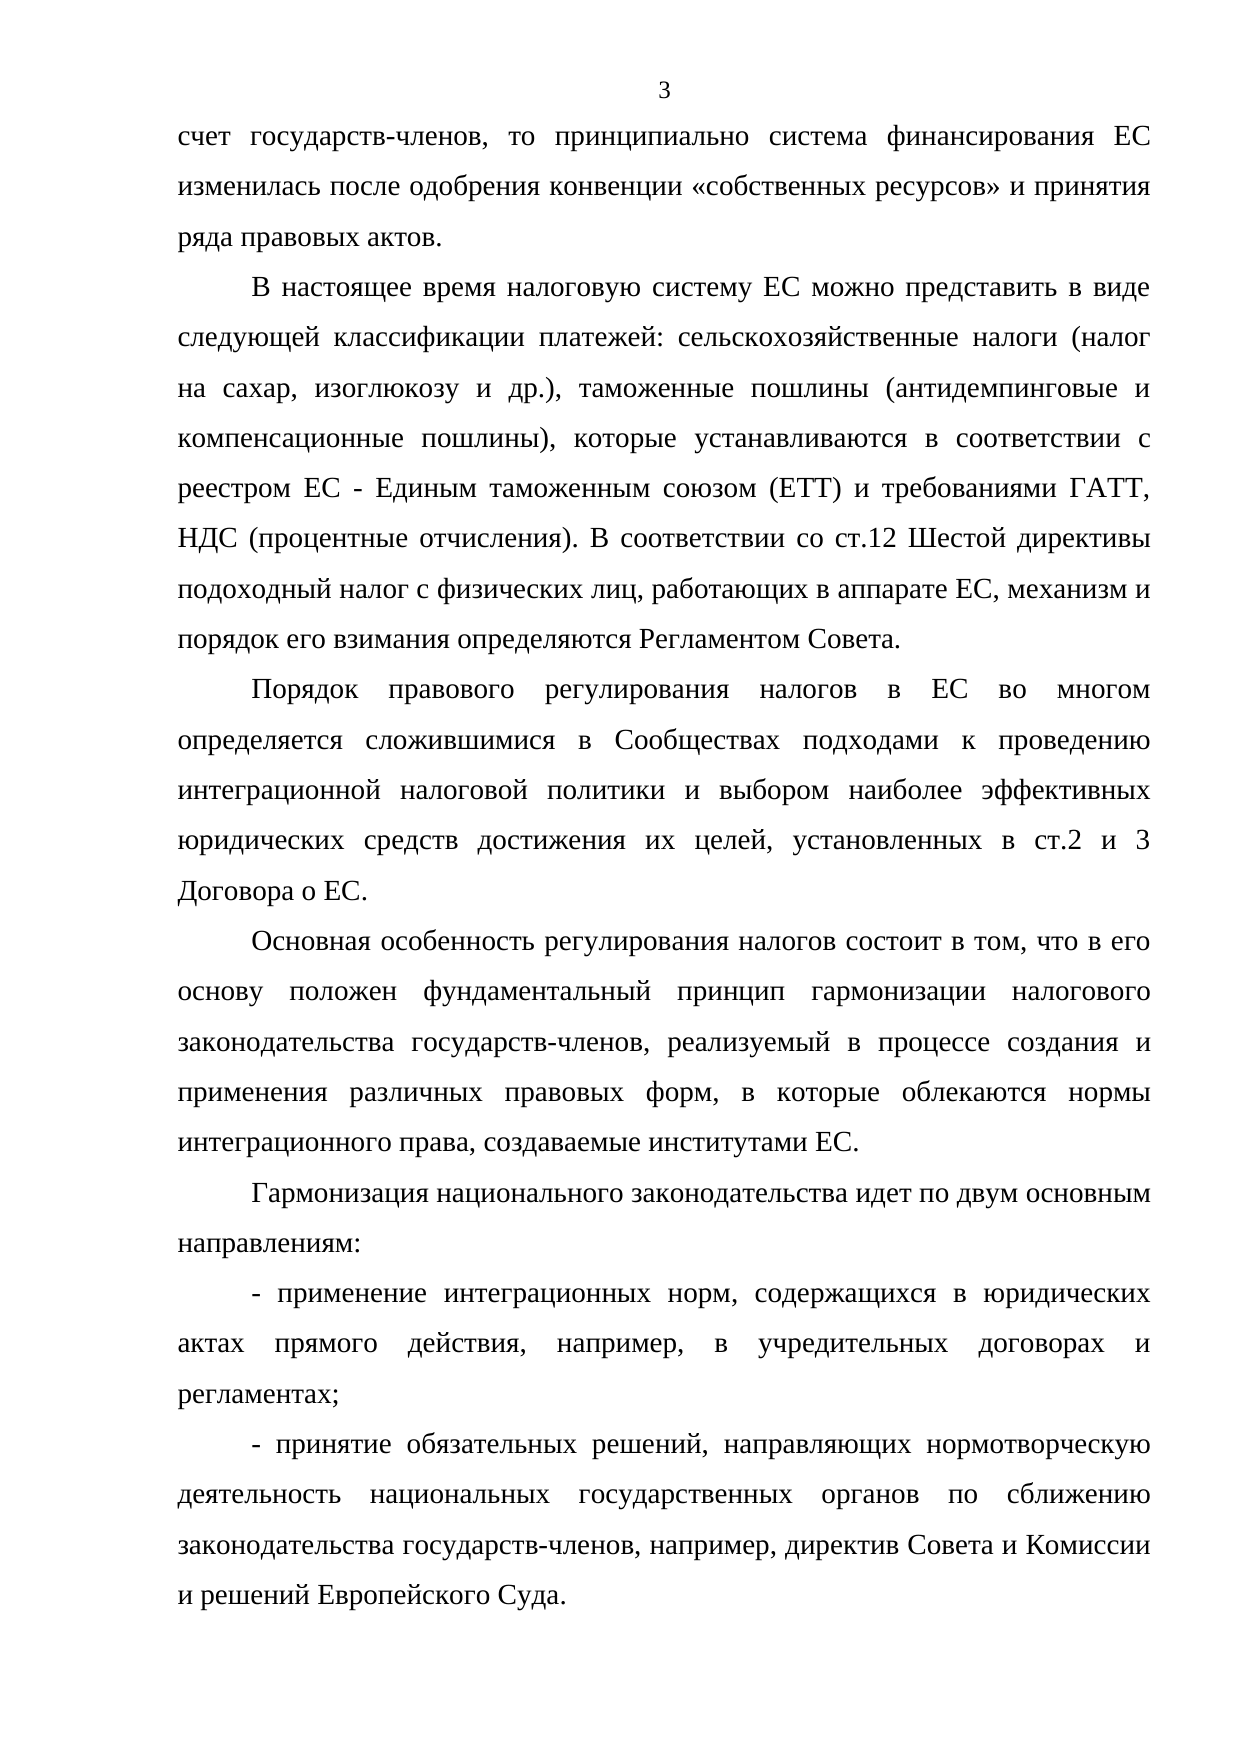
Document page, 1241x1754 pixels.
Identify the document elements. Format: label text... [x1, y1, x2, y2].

text Гармонизация национального законодательства идет по двум основным направлениям: [177, 1175, 1152, 1258]
text - принятие обязательных решений, направляющих нормотворческую деятельность национальных государственных органов по сближению законодательства государств-членов, например, директив Совета и Комиссии и решений Европейского Суда. [177, 1426, 1152, 1611]
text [177, 118, 1152, 252]
text Основная особенность регулирования налогов состоит в том, что в его основу положен фундаментальный принцип гармонизации налогового законодательства государств-членов, реализуемый в процессе создания и применения различных правовых форм, в которые облекаются нормы интеграционного права, создаваемые институтами ЕС. [177, 923, 1152, 1158]
text - применение интеграционных норм, содержащихся в юридических актах прямого действия, например, в учредительных договорах и регламентах; [177, 1275, 1152, 1409]
text Порядок правового регулирования налогов в ЕС во многом определяется сложившимися в Сообществах подходами к проведению интеграционной налоговой политики и выбором наиболее эффективных юридических средств достижения их целей, установленных в ст.2 и 3 Договора о ЕС. [177, 672, 1152, 906]
text В настоящее время налоговую систему ЕС можно представить в виде следующей классификации платежей: сельскохозяйственные налоги (налог на сахар, изоглюкозу и др.), таможенные пошлины (антидемпинговые и компенсационные пошлины), которые устанавливаются в соответствии с реестром ЕС - Единым таможенным союзом (ЕТТ) и требованиями ГАТТ, НДС (процентные отчисления). В соответствии со ст.12 Шестой директивы подоходный налог с физических лиц, работающих в аппарате ЕС, механизм и порядок его взимания определяются Регламентом Совета. [177, 269, 1152, 655]
